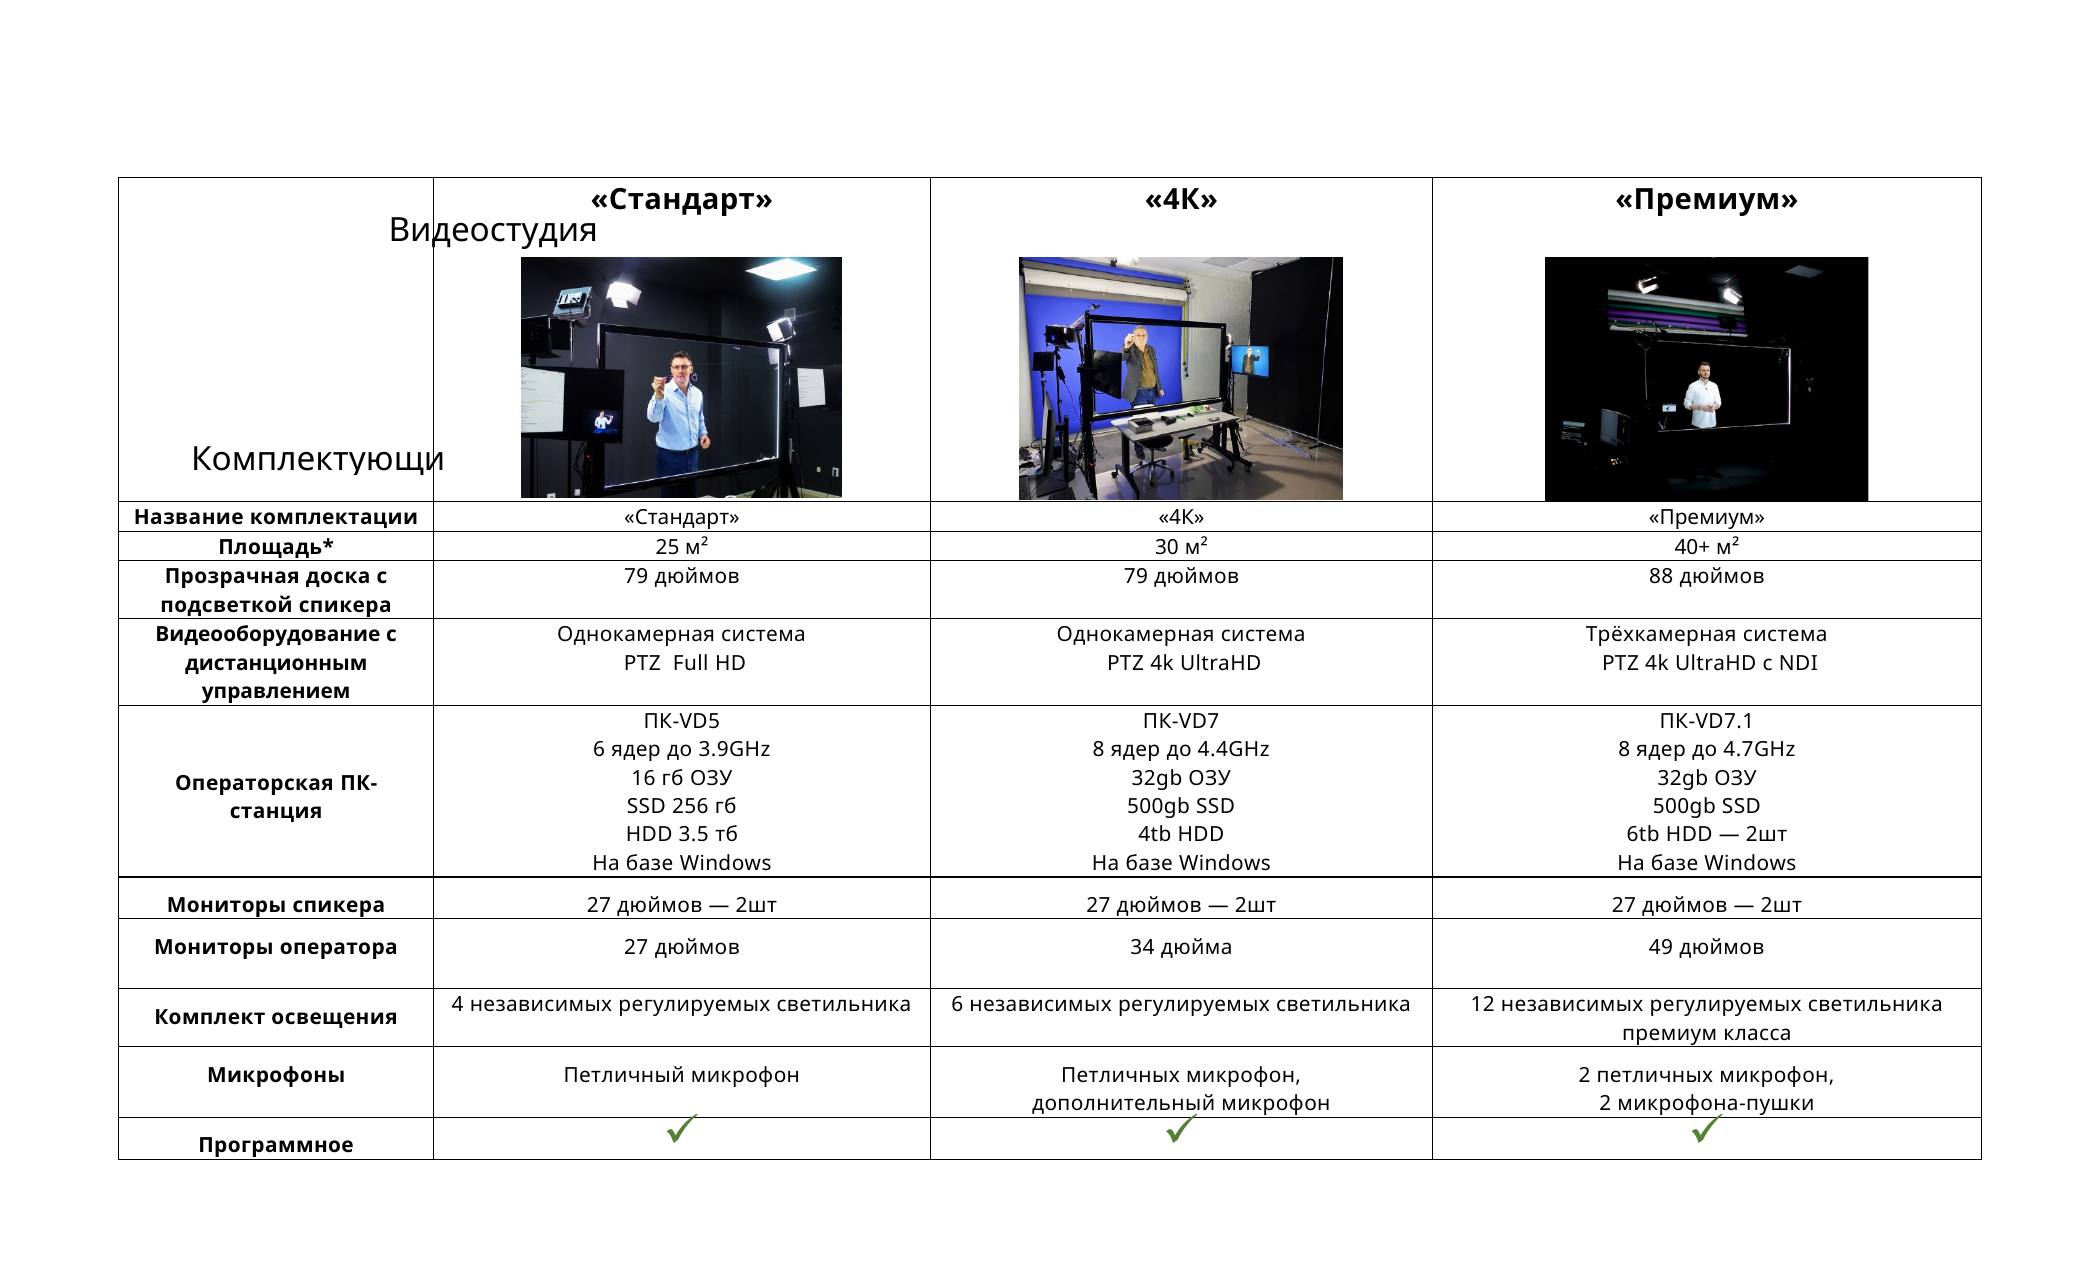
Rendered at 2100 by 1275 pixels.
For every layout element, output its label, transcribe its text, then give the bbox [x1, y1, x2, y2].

table_cell Комплект освещения [119, 989, 433, 1046]
table_cell ПК-VD7 8 ядер до 4.4GHz 32gb ОЗУ 500gb SSD 4tb HDD На базе Windows [931, 706, 1432, 876]
table_cell «Стандарт» [434, 502, 930, 531]
table_cell Название комплектации [119, 502, 433, 531]
table_cell Площадь* [119, 532, 433, 560]
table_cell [119, 1118, 433, 1159]
table_cell 30 м² [931, 532, 1432, 560]
table_cell [1433, 1118, 1981, 1159]
table_cell Микрофоны [119, 1047, 433, 1117]
table_cell «Премиум» [1433, 502, 1981, 531]
table_header [119, 178, 433, 501]
table_cell Прозрачная доска с подсветкой спикера [119, 561, 433, 618]
table_cell ПК-VD5 6 ядер до 3.9GHz 16 гб ОЗУ SSD 256 гб HDD 3.5 тб На базе Windows [434, 706, 930, 876]
table_cell 25 м² [434, 532, 930, 560]
table_cell Петличный микрофон [434, 1047, 930, 1117]
table_cell 4 независимых регулируемых светильника [434, 989, 930, 1046]
table_cell Трёхкамерная система PTZ 4k UltraHD с NDI [1433, 619, 1981, 705]
table_cell 12 независимых регулируемых светильника премиум класса [1433, 989, 1981, 1046]
table_cell 6 независимых регулируемых светильника [931, 989, 1432, 1046]
table_cell 79 дюймов [434, 561, 930, 618]
table_cell Однокамерная система PTZ Full HD [434, 619, 930, 705]
table_header «4К» [931, 178, 1432, 501]
table_cell 27 дюймов [434, 919, 930, 988]
picture [521, 257, 842, 498]
table_cell Однокамерная система PTZ 4k UltraHD [931, 619, 1432, 705]
table_cell 27 дюймов — 2шт [434, 878, 930, 918]
table_cell 34 дюйма [931, 919, 1432, 988]
table_cell 88 дюймов [1433, 561, 1981, 618]
picture [1019, 257, 1343, 500]
table_cell [434, 1118, 930, 1159]
table_cell 40+ м² [1433, 532, 1981, 560]
table_cell 79 дюймов [931, 561, 1432, 618]
table_cell 27 дюймов — 2шт [1433, 878, 1981, 918]
table_cell Петличных микрофон, дополнительный микрофон [931, 1047, 1432, 1117]
table_cell ПК-VD7.1 8 ядер до 4.7GHz 32gb ОЗУ 500gb SSD 6tb HDD — 2шт На базе Windows [1433, 706, 1981, 876]
table_header «Премиум» [1433, 178, 1981, 501]
table_cell Видеооборудование с дистанционным управлением [119, 619, 433, 705]
table_cell 49 дюймов [1433, 919, 1981, 988]
table_cell 27 дюймов — 2шт [931, 878, 1432, 918]
table_cell [931, 1118, 1432, 1159]
table_cell Мониторы спикера [119, 878, 433, 918]
table_cell Мониторы оператора [119, 919, 433, 988]
table_header «Стандарт» [434, 178, 930, 501]
picture [1545, 257, 1869, 501]
table_cell 2 петличных микрофон, 2 микрофона-пушки [1433, 1047, 1981, 1117]
table_cell Операторская ПК-станция [119, 706, 433, 876]
table_cell «4К» [931, 502, 1432, 531]
